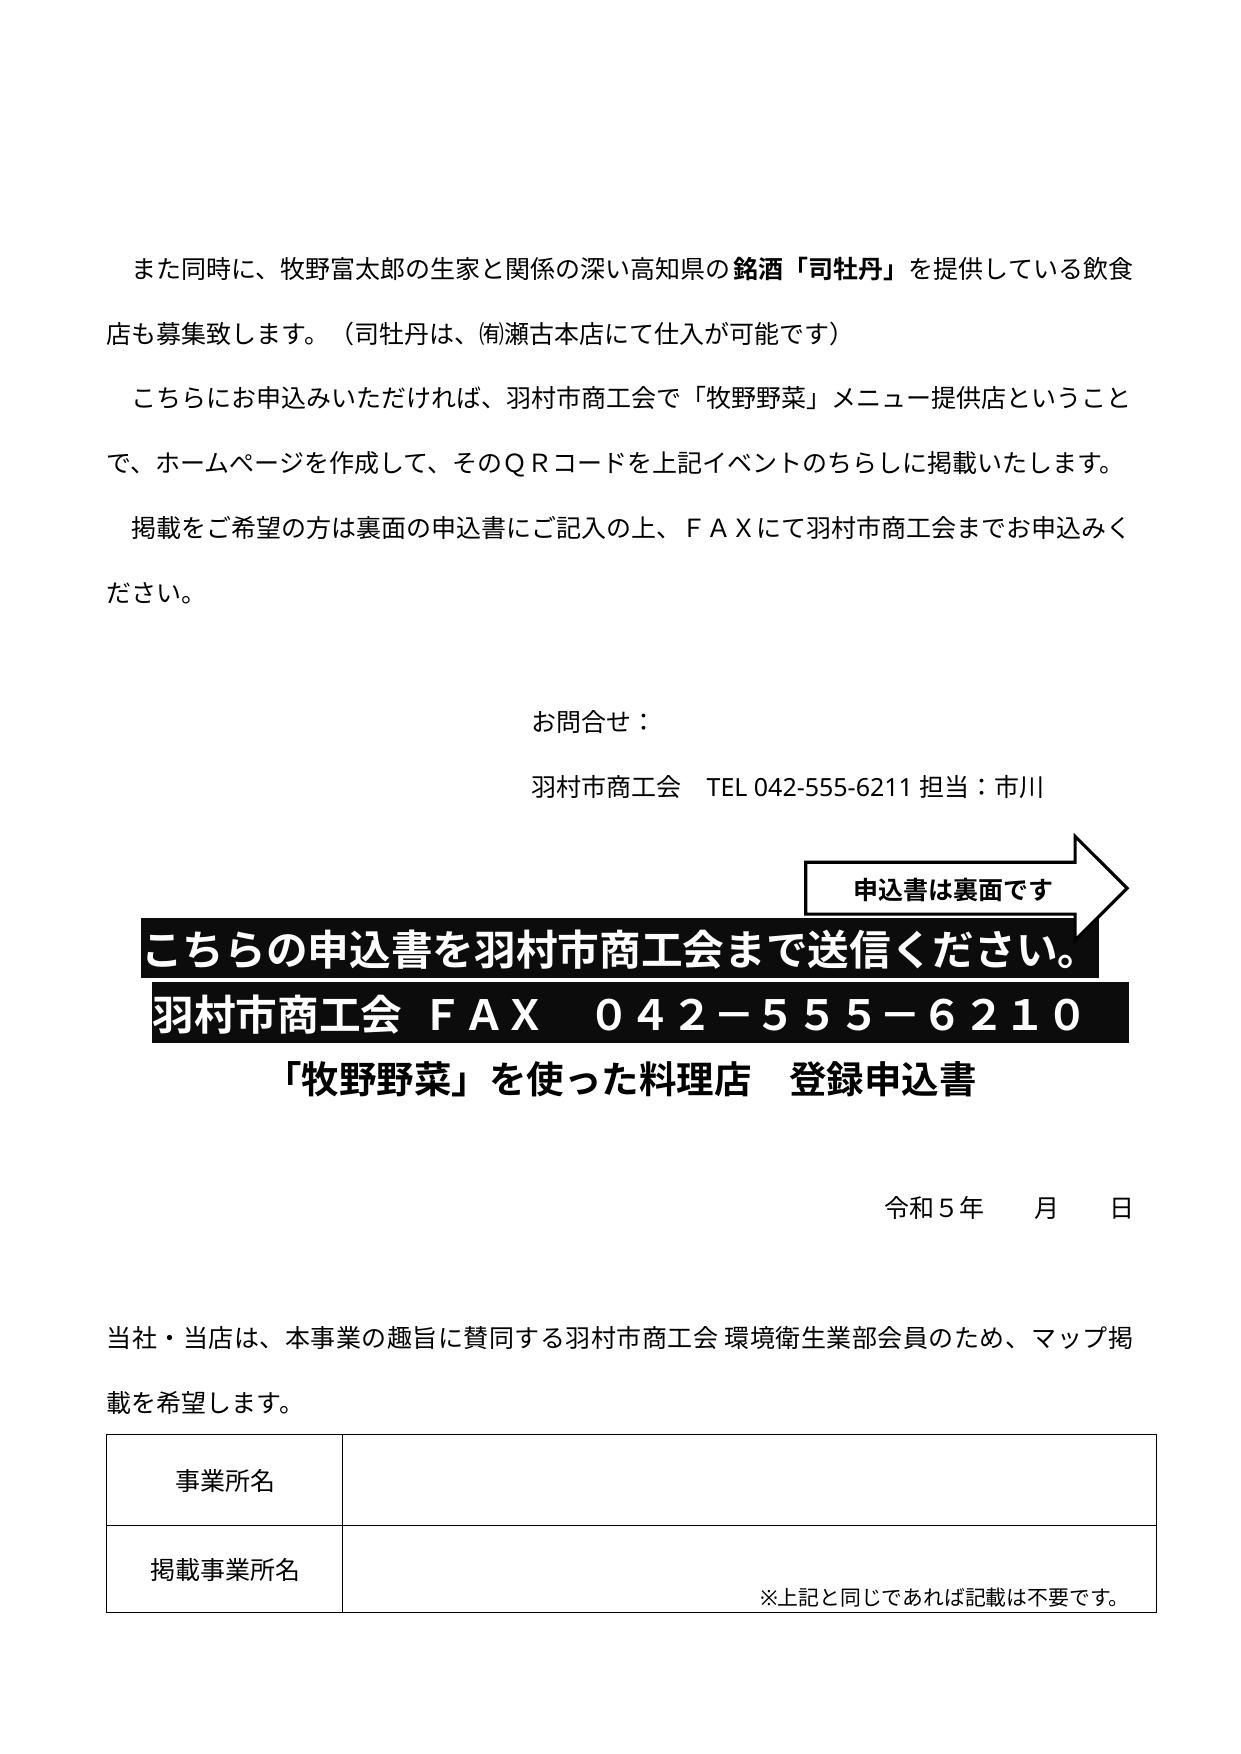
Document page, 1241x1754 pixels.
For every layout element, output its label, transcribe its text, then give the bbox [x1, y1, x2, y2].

text また同時に、牧野富太郎の生家と関係の深い高知県の銘酒「司牡丹」を提供している飲食店も募集致します。（司牡丹は、㈲瀬古本店にて仕入が可能です） [106, 235, 1134, 364]
table_cell 掲載事業所名 [107, 1526, 342, 1612]
text 令和５年 月 日 [106, 1174, 1134, 1239]
table_header 事業所名 [107, 1435, 342, 1525]
table_header [343, 1435, 1156, 1525]
text お問合せ： [106, 688, 1134, 753]
text こちらにお申込みいただければ、羽村市商工会で「牧野野菜」メニュー提供店ということで、ホームぺージを作成して、そのＱＲコードを上記イベントのちらしに掲載いたします。 [106, 364, 1134, 494]
text 羽村市商工会 TEL 042-555-6211 担当：市川 [106, 753, 1134, 818]
text 当社・当店は、本事業の趣旨に賛同する羽村市商工会 環境衛生業部会員のため、マップ掲載を希望します。 [106, 1304, 1134, 1434]
text 「牧野野菜」を使った料理店 登録申込書 [106, 1045, 1134, 1110]
table_cell ※上記と同じであれば記載は不要です。 [343, 1526, 1156, 1612]
text 掲載をご希望の方は裏面の申込書にご記入の上、ＦＡＸにて羽村市商工会までお申込みください。 [106, 494, 1134, 624]
text こちらの申込書を羽村市商工会まで送信ください。 羽村市商工会 ＦＡＸ ０４２－５５５－６２１０ [106, 915, 1134, 1045]
